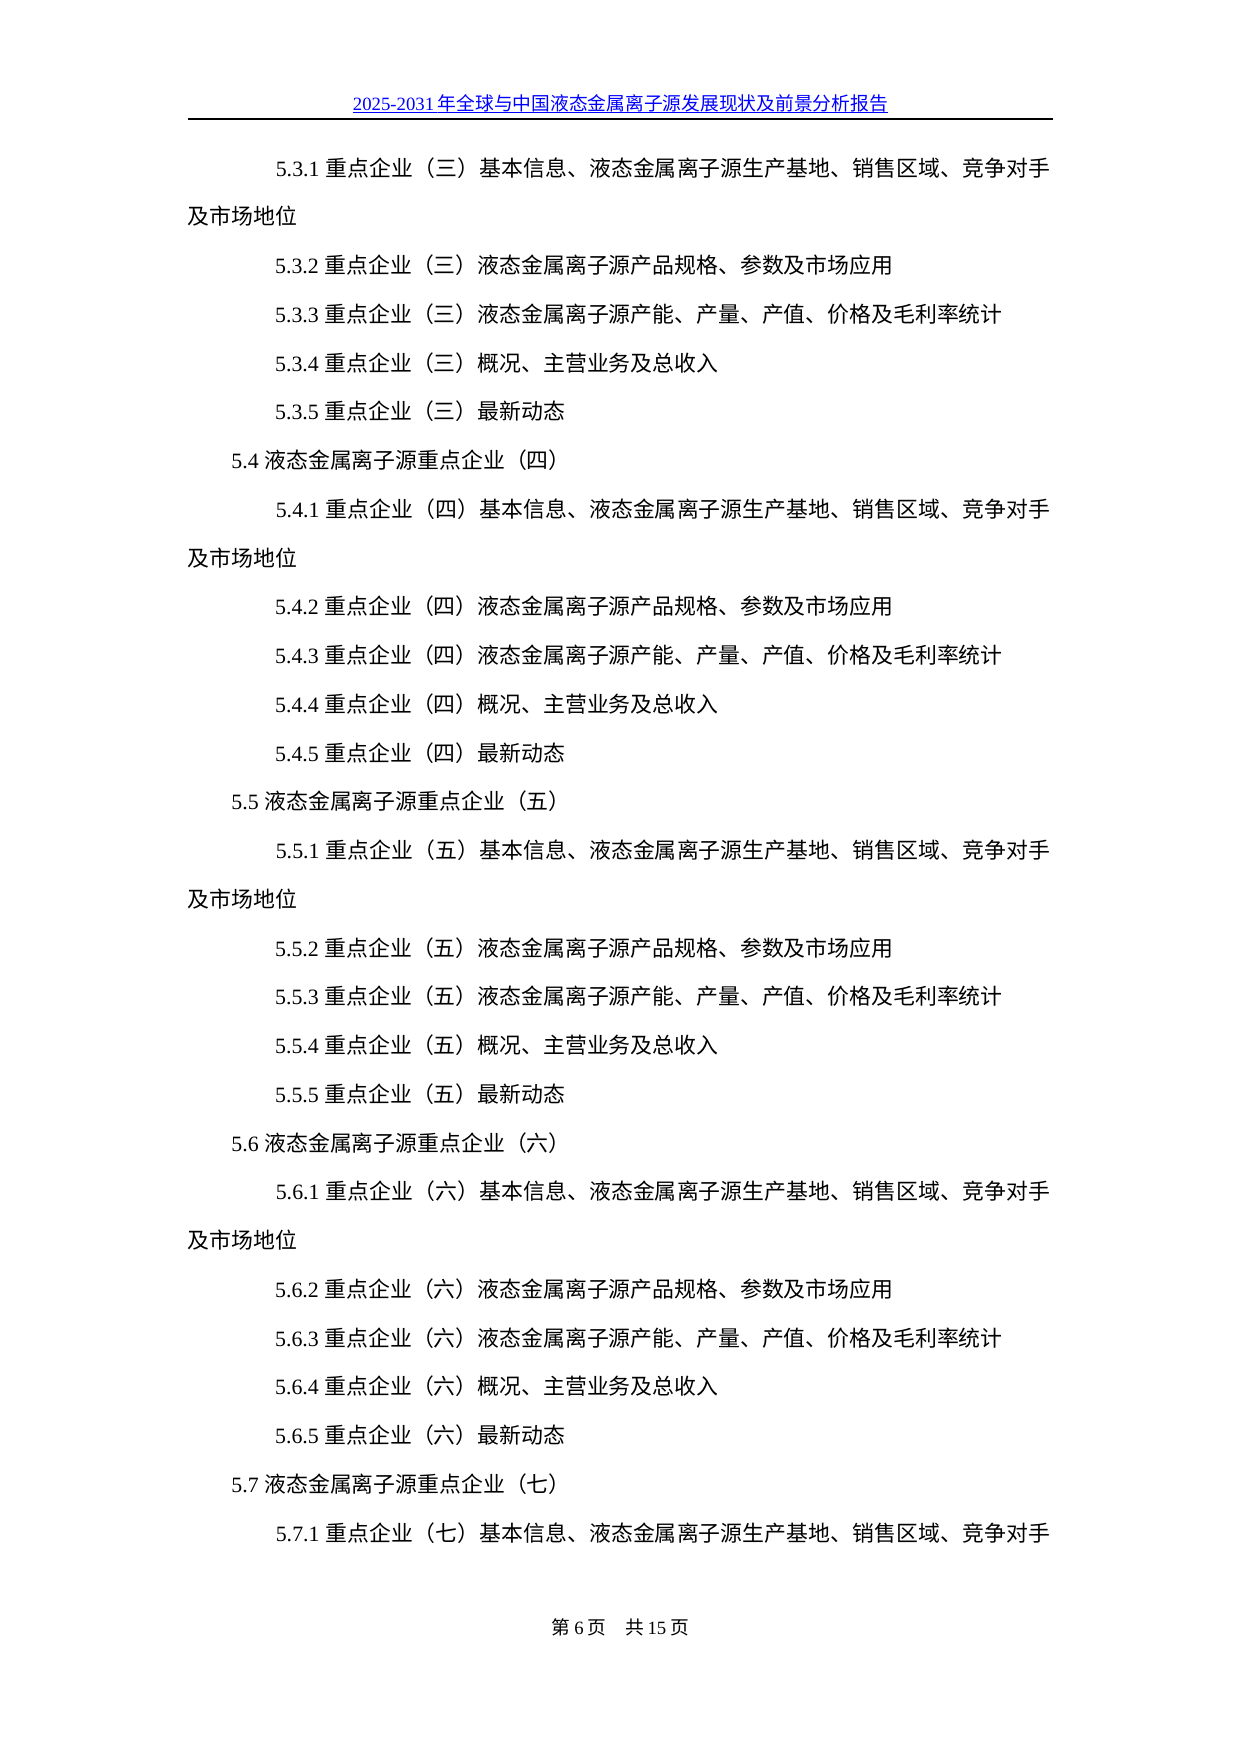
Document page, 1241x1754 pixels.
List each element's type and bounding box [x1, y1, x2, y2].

text [187, 150, 1053, 1548]
